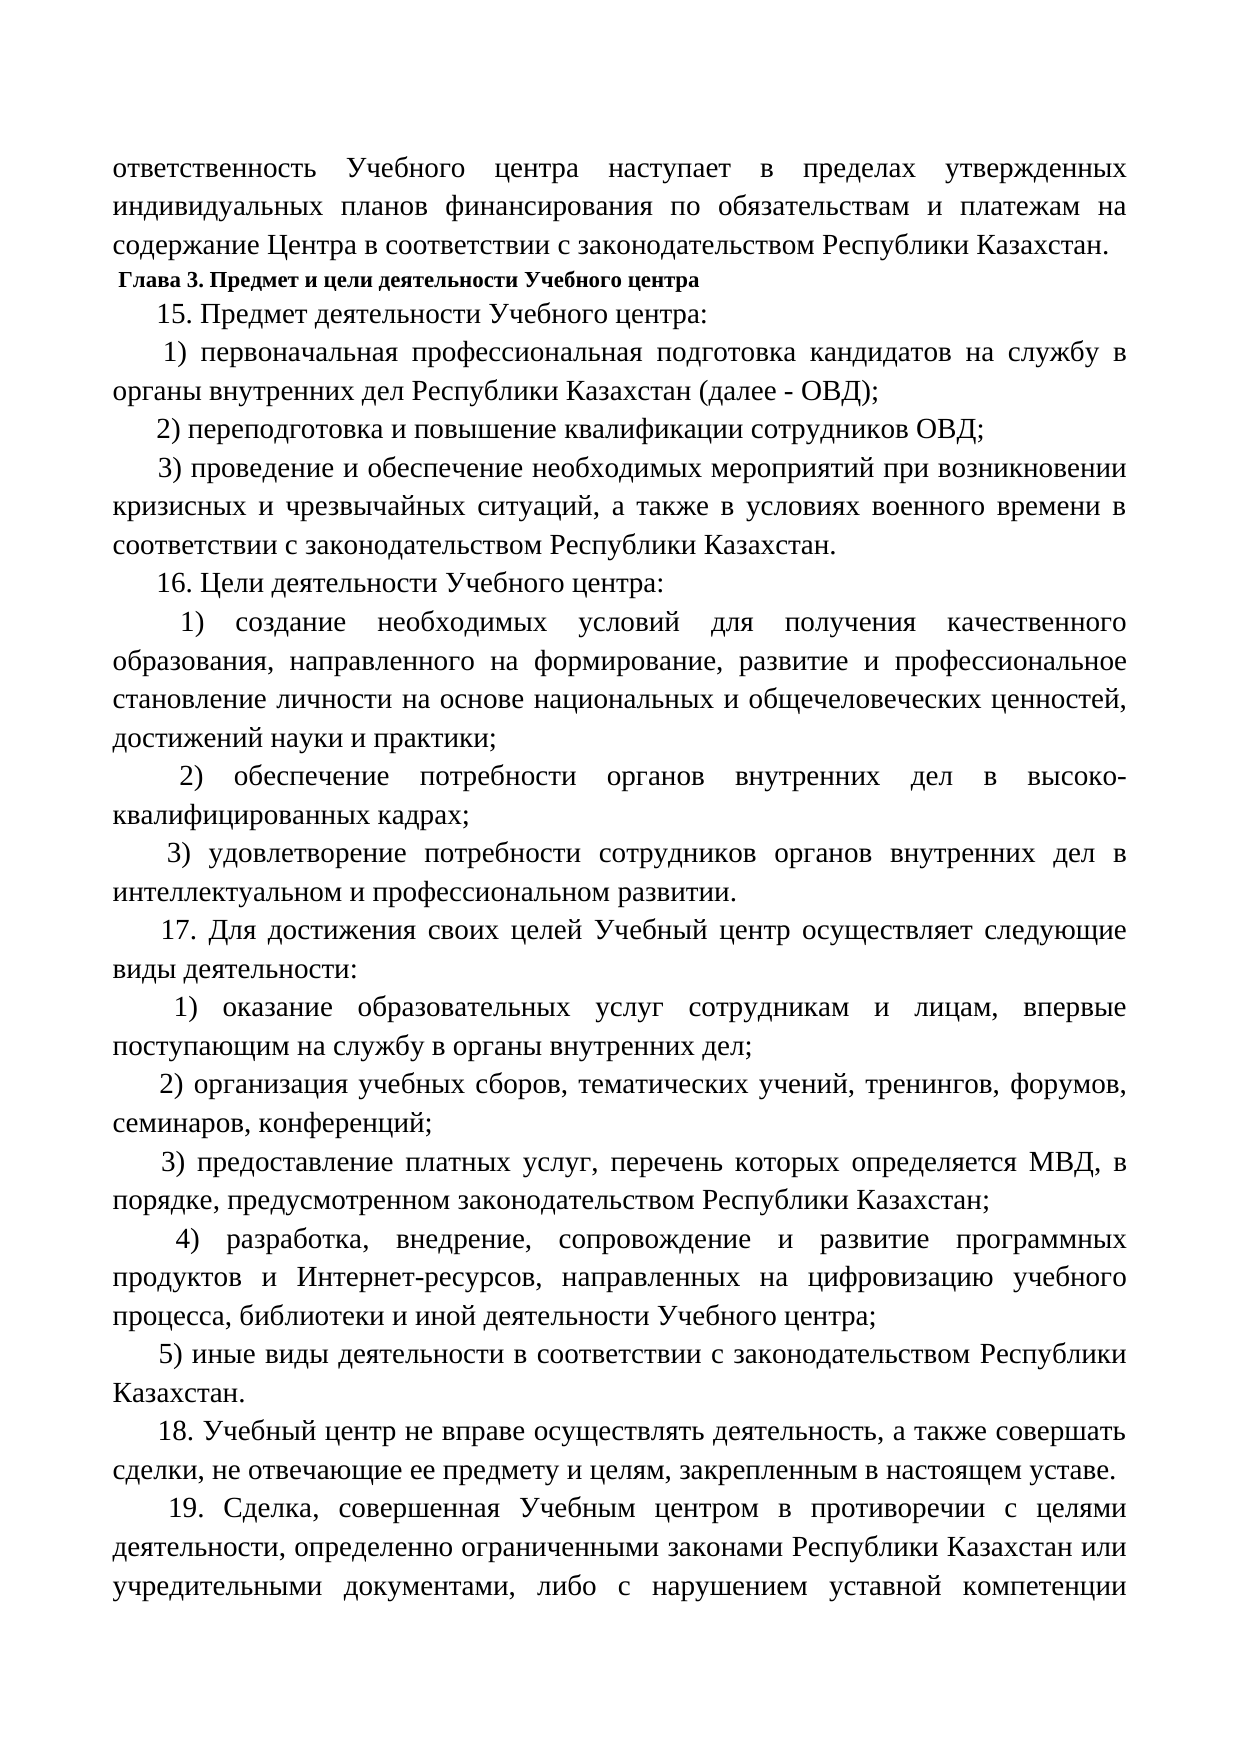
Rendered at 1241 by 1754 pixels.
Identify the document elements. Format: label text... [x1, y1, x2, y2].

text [112, 150, 1128, 261]
text Глава 3. Предмет и цели деятельности Учебного центра [112, 266, 1128, 292]
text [112, 1491, 1128, 1601]
text 3) удовлетворение потребности сотрудников органов внутренних дел в интеллектуальном и профессиональном развитии. [112, 835, 1128, 907]
text 2) организация учебных сборов, тематических учений, тренингов, форумов, семинаров, конференций; [112, 1067, 1128, 1139]
text 4) разработка, внедрение, сопровождение и развитие программных продуктов и Интернет-ресурсов, направленных на цифровизацию учебного процесса, библиотеки и иной деятельности Учебного центра; [112, 1221, 1128, 1331]
text 1) оказание образовательных услуг сотрудникам и лицам, впервые поступающим на службу в органы внутренних дел; [112, 989, 1128, 1062]
text 17. Для достижения своих целей Учебный центр осуществляет следующие виды деятельности: [112, 912, 1128, 984]
text 18. Учебный центр не вправе осуществлять деятельность, а также совершать сделки, не отвечающие ее предмету и целям, закрепленным в настоящем уставе. [112, 1413, 1128, 1486]
text 16. Цели деятельности Учебного центра: [112, 566, 1128, 599]
text 1) первоначальная профессиональная подготовка кандидатов на службу в органы внутренних дел Республики Казахстан (далее - ОВД); [112, 334, 1128, 406]
text 3) проведение и обеспечение необходимых мероприятий при возникновении кризисных и чрезвычайных ситуаций, а также в условиях военного времени в соответствии с законодательством Республики Казахстан. [112, 450, 1128, 561]
text 1) создание необходимых условий для получения качественного образования, направленного на формирование, развитие и профессиональное становление личности на основе национальных и общечеловеческих ценностей, достижений науки и практики; [112, 604, 1128, 753]
text 2) переподготовка и повышение квалификации сотрудников ОВД; [112, 411, 1128, 445]
text 2) обеспечение потребности органов внутренних дел в высоко-квалифицированных кадрах; [112, 758, 1128, 830]
text 3) предоставление платных услуг, перечень которых определяется МВД, в порядке, предусмотренном законодательством Республики Казахстан; [112, 1144, 1128, 1216]
text 15. Предмет деятельности Учебного центра: [112, 296, 1128, 329]
text 5) иные виды деятельности в соответствии с законодательством Республики Казахстан. [112, 1336, 1128, 1408]
